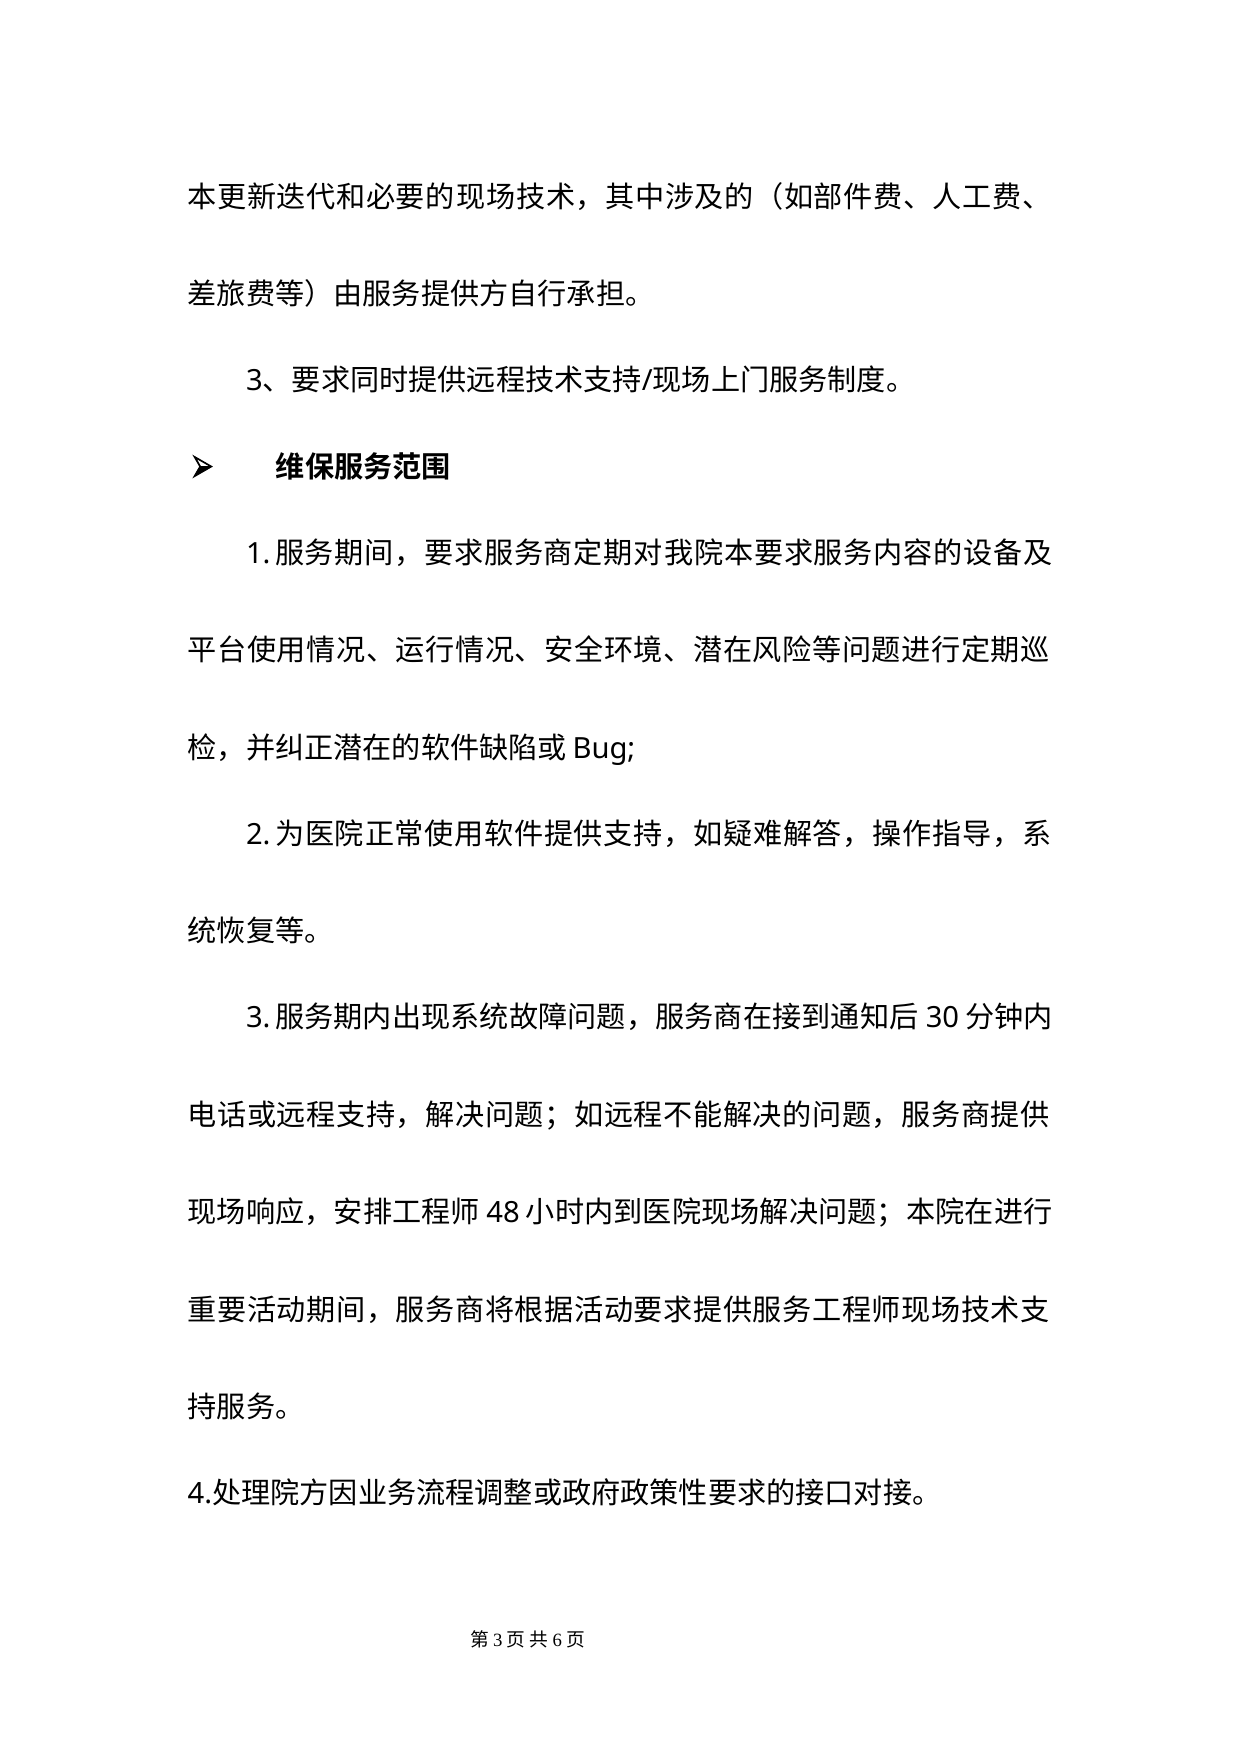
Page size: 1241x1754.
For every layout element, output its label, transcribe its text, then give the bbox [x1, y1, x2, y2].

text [187, 162, 1053, 324]
list 为医院正常使用软件提供支持，如疑难解答，操作指导，系统恢复等。 [187, 799, 1053, 962]
text 3、要求同时提供远程技术支持/现场上门服务制度。 [187, 346, 1053, 411]
text 4.处理院方因业务流程调整或政府政策性要求的接口对接。 [187, 1459, 1053, 1524]
list 服务期内出现系统故障问题，服务商在接到通知后30分钟内电话或远程支持，解决问题；如远程不能解决的问题，服务商提供现场响应，安排工程师48小时内到医院现场解决问题；本院在进行重要活动期间，服务商将根据活动要求提供服务工程师现场技术支持服务。 [187, 983, 1053, 1438]
list 维保服务范围 [187, 432, 1053, 497]
list 服务期间，要求服务商定期对我院本要求服务内容的设备及平台使用情况、运行情况、安全环境、潜在风险等问题进行定期巡检，并纠正潜在的软件缺陷或Bug; [187, 518, 1053, 778]
